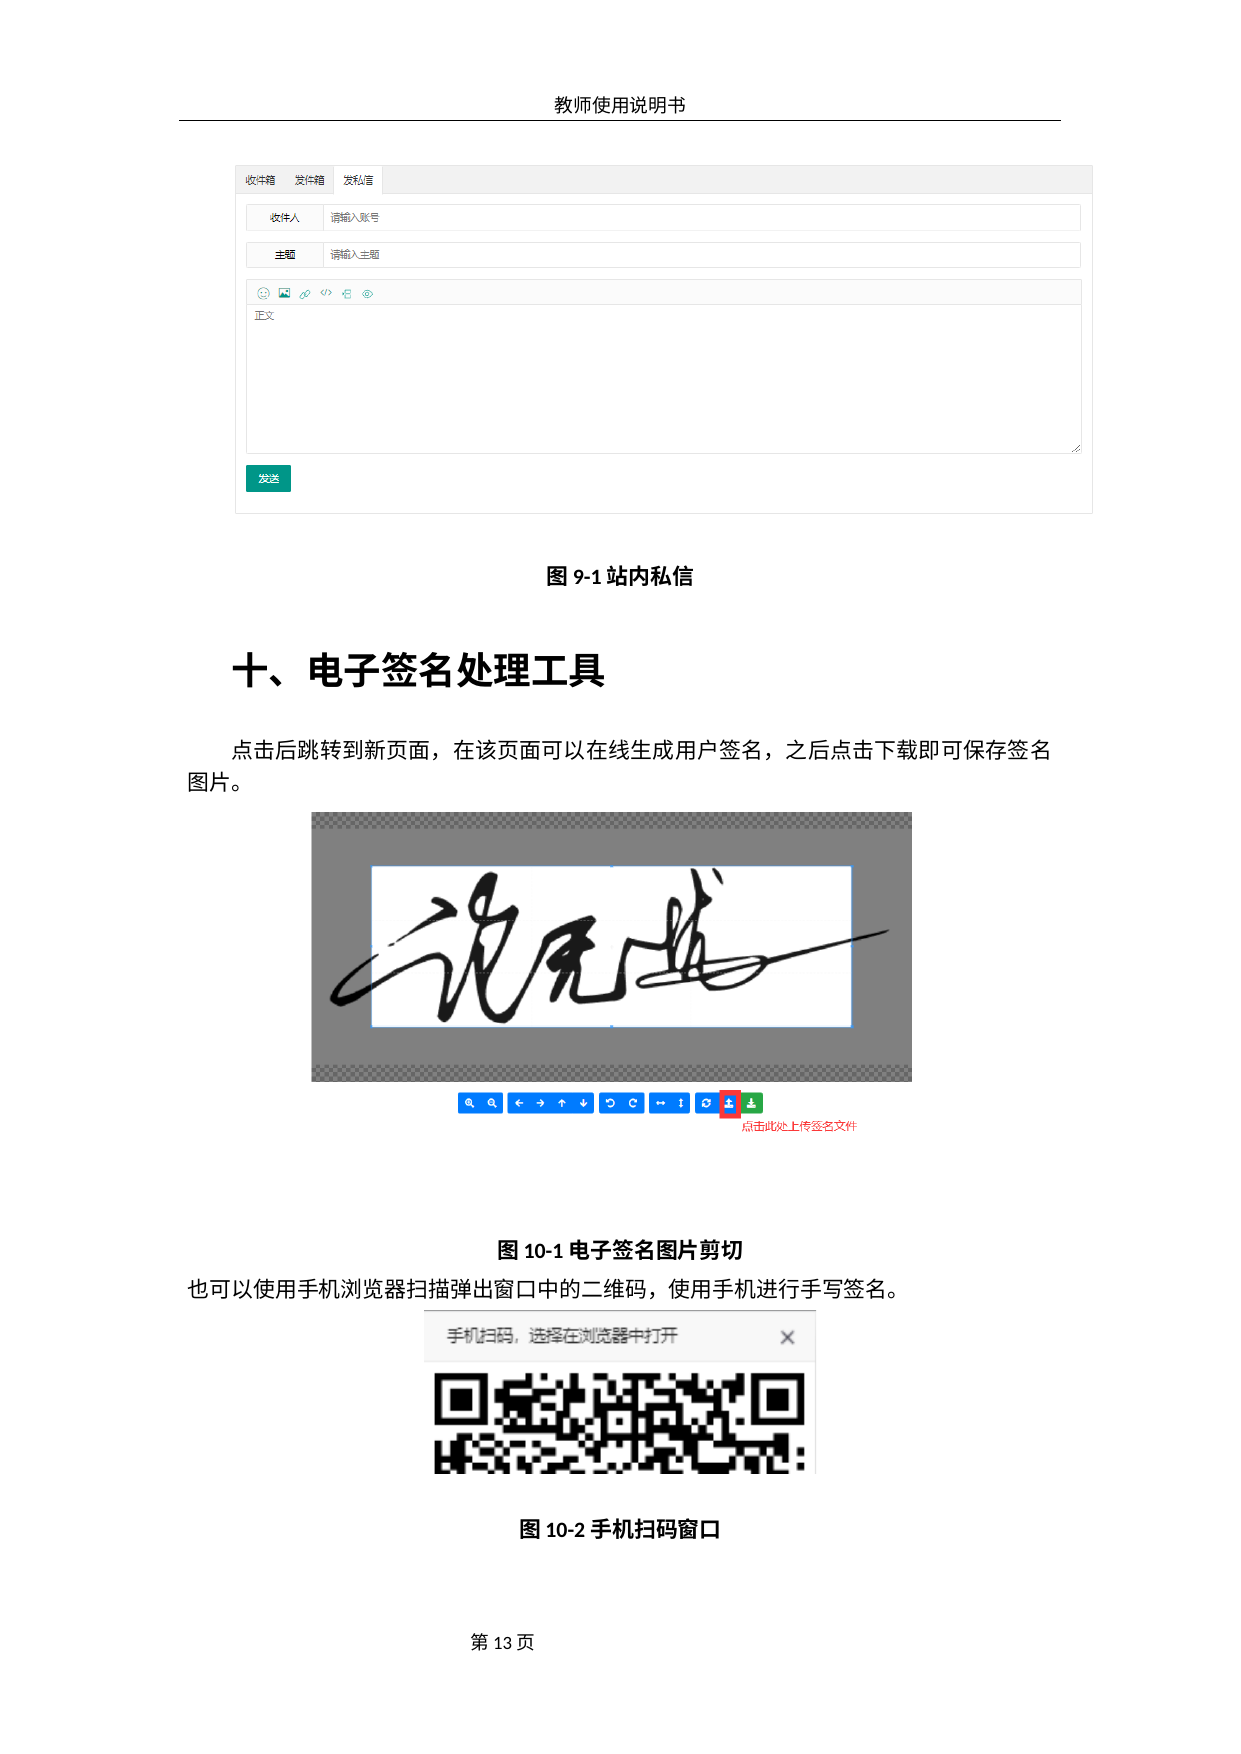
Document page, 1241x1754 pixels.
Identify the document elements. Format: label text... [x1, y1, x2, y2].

list 也可以使用手机浏览器扫描弹出窗口中的二维码，使用手机进行手写签名。 [187, 1271, 1053, 1304]
picture [231, 162, 1096, 520]
list 图10-2 手机扫码窗口 [187, 1511, 1053, 1544]
picture [424, 1310, 817, 1474]
list 点击后跳转到新页面，在该页面可以在线生成用户签名，之后点击下载即可保存签名图片。 [187, 732, 1053, 797]
subtitle 十、电子签名处理工具 [231, 641, 1053, 695]
picture [304, 803, 936, 1202]
list 图10-1 电子签名图片剪切 [187, 1232, 1053, 1265]
list 图9-1 站内私信 [187, 558, 1053, 591]
